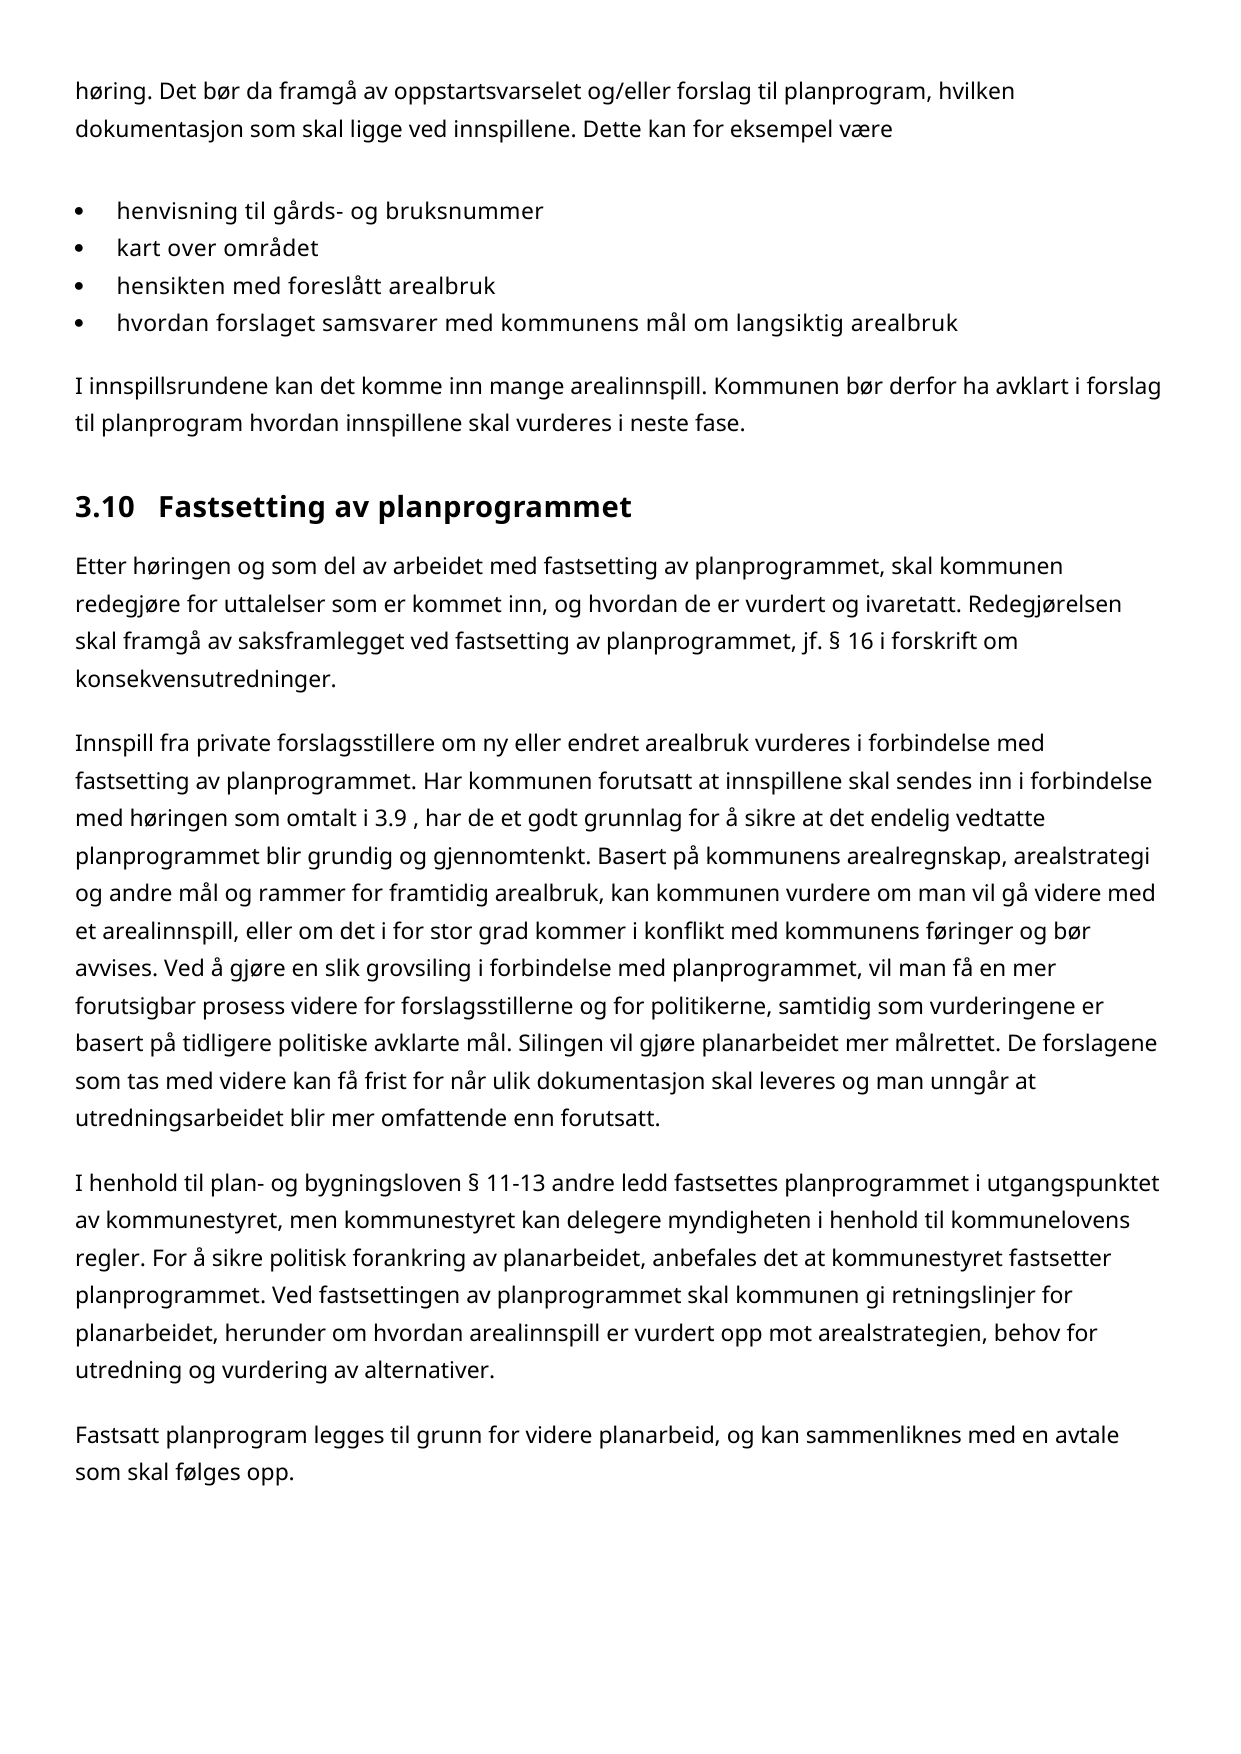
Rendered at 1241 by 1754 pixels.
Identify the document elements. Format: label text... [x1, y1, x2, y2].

list hensikten med foreslått arealbruk [75, 270, 1165, 301]
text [75, 75, 1165, 144]
text Innspill fra private forslagsstillere om ny eller endret arealbruk vurderes i forbindelse med fastsetting av planprogrammet. Har kommunen forutsatt at innspillene skal sendes inn i forbindelse med høringen som omtalt i 3.9 , har de et godt grunnlag for å sikre at det endelig vedtatte planprogrammet blir grundig og gjennomtenkt. Basert på kommunens arealregnskap, arealstrategi og andre mål og rammer for framtidig arealbruk, kan kommunen vurdere om man vil gå videre med et arealinnspill, eller om det i for stor grad kommer i konflikt med kommunens føringer og bør avvises. Ved å gjøre en slik grovsiling i forbindelse med planprogrammet, vil man få en mer forutsigbar prosess videre for forslagsstillerne og for politikerne, samtidig som vurderingene er basert på tidligere politiske avklarte mål. Silingen vil gjøre planarbeidet mer målrettet. De forslagene som tas med videre kan få frist for når ulik dokumentasjon skal leveres og man unngår at utredningsarbeidet blir mer omfattende enn forutsatt. [75, 727, 1165, 1133]
list kart over området [75, 232, 1165, 263]
subtitle Fastsetting av planprogrammet [75, 486, 1165, 526]
list henvisning til gårds- og bruksnummer [75, 195, 1165, 226]
text I innspillsrundene kan det komme inn mange arealinnspill. Kommunen bør derfor ha avklart i forslag til planprogram hvordan innspillene skal vurderes i neste fase. [75, 370, 1165, 438]
list hvordan forslaget samsvarer med kommunens mål om langsiktig arealbruk [75, 307, 1165, 338]
text Etter høringen og som del av arbeidet med fastsetting av planprogrammet, skal kommunen redegjøre for uttalelser som er kommet inn, og hvordan de er vurdert og ivaretatt. Redegjørelsen skal framgå av saksframlegget ved fastsetting av planprogrammet, jf. § 16 i forskrift om konsekvensutredninger. [75, 550, 1165, 694]
text Fastsatt planprogram legges til grunn for videre planarbeid, og kan sammenliknes med en avtale som skal følges opp. [75, 1419, 1165, 1488]
text I henhold til plan- og bygningsloven § 11-13 andre ledd fastsettes planprogrammet i utgangspunktet av kommunestyret, men kommunestyret kan delegere myndigheten i henhold til kommunelovens regler. For å sikre politisk forankring av planarbeidet, anbefales det at kommunestyret fastsetter planprogrammet. Ved fastsettingen av planprogrammet skal kommunen gi retningslinjer for planarbeidet, herunder om hvordan arealinnspill er vurdert opp mot arealstrategien, behov for utredning og vurdering av alternativer. [75, 1167, 1165, 1386]
